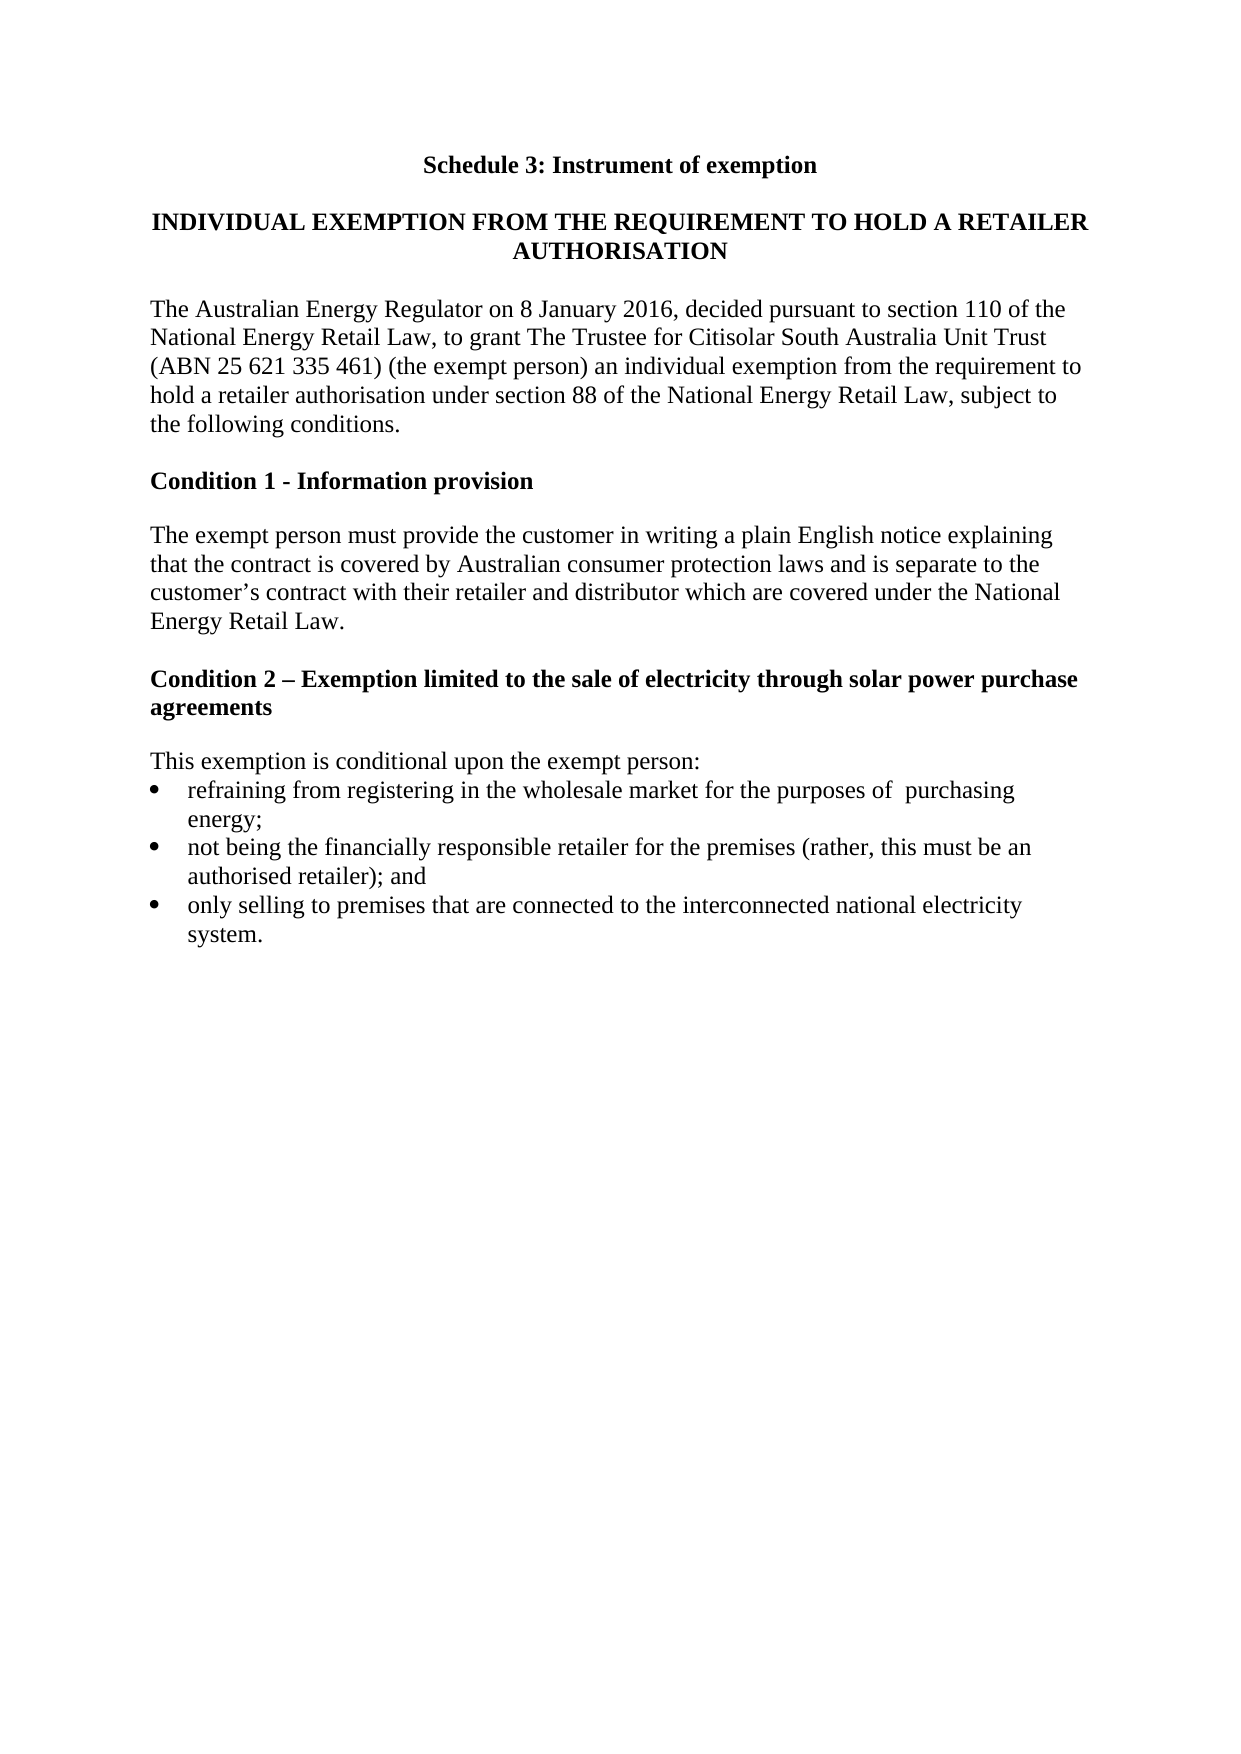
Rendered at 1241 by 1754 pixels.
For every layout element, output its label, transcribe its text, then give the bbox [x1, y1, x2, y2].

text INDIVIDUAL EXEMPTION FROM THE REQUIREMENT TO HOLD A RETAILER AUTHORISATION [150, 207, 1090, 265]
text The Australian Energy Regulator on 8 January 2016, decided pursuant to section 110 of the National Energy Retail Law, to grant The Trustee for Citisolar South Australia Unit Trust (ABN 25 621 335 461) (the exempt person) an individual exemption from the requirement to hold a retailer authorisation under section 88 of the National Energy Retail Law, subject to the following conditions. [150, 294, 1090, 437]
text The exempt person must provide the customer in writing a plain English notice explaining that the contract is covered by Australian consumer protection laws and is separate to the customer’s contract with their retailer and distributor which are covered under the National Energy Retail Law. [150, 520, 1090, 635]
list only selling to premises that are connected to the interconnected national electricity system. [150, 890, 1090, 947]
text Schedule 3: Instrument of exemption [150, 150, 1090, 179]
list refraining from registering in the wholesale market for the purposes of purchasing energy; [150, 775, 1090, 832]
text Condition 2 – Exemption limited to the sale of electricity through solar power purchase agreements [150, 664, 1090, 721]
text Condition 1 - Information provision [150, 466, 1090, 495]
list not being the financially responsible retailer for the premises (rather, this must be an authorised retailer); and [150, 832, 1090, 890]
text This exemption is conditional upon the exempt person: [150, 746, 1090, 775]
